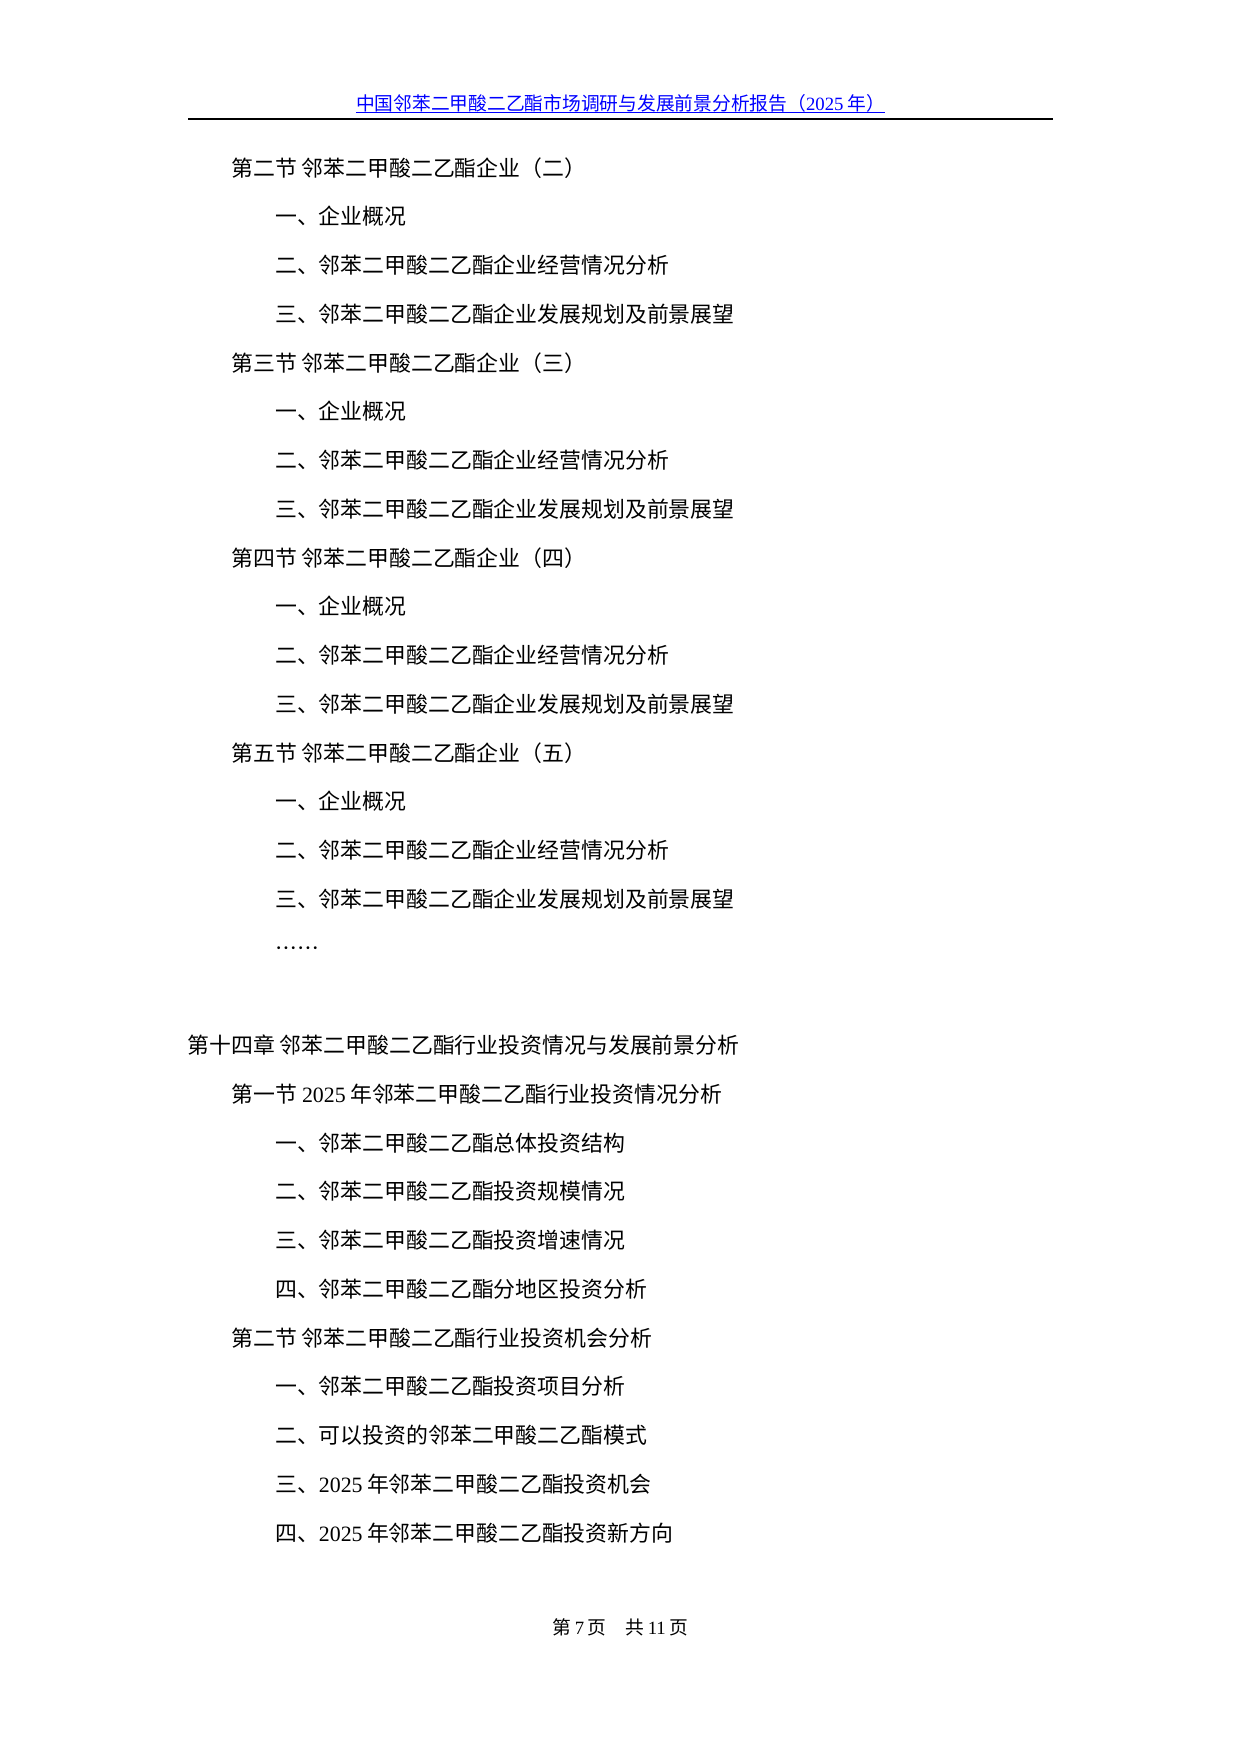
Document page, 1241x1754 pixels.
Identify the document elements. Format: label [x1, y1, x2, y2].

text [187, 150, 1053, 1548]
